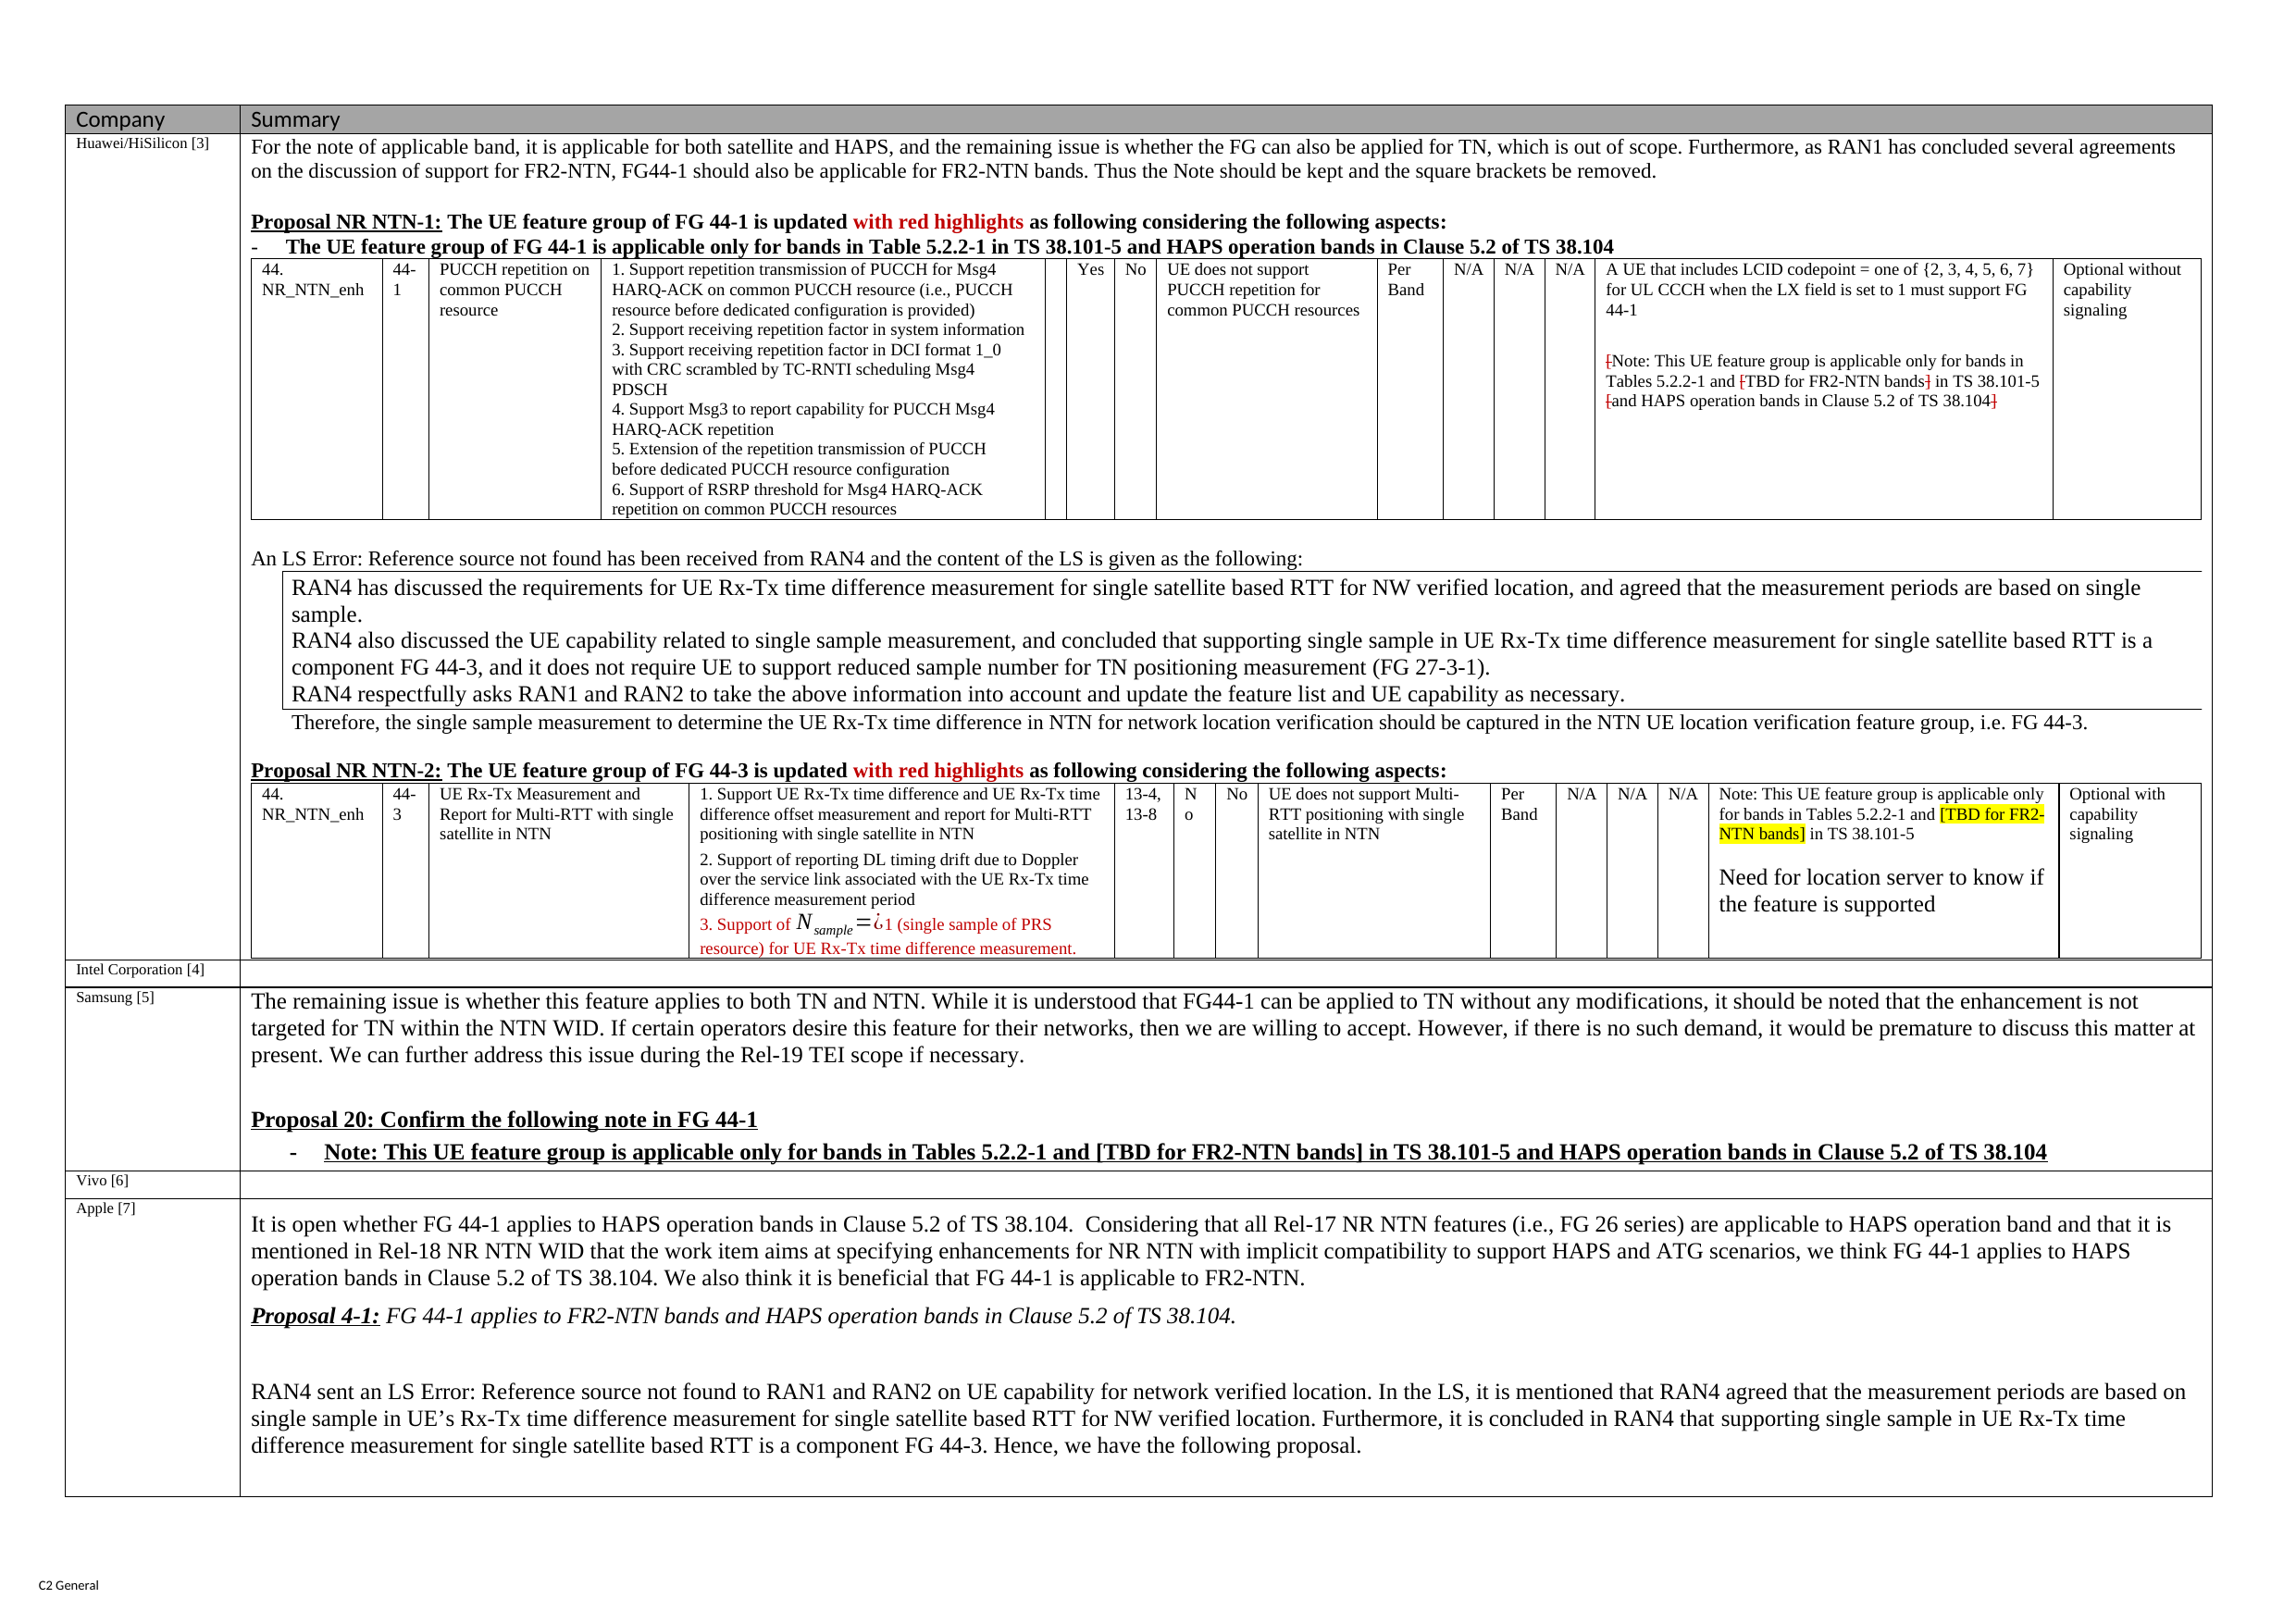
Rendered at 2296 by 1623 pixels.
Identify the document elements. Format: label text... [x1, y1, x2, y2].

table_cell Huawei/HiSilicon [3] [66, 134, 240, 960]
table_cell Intel Corporation [4] [66, 960, 240, 986]
table_cell Vivo [6] [66, 1171, 240, 1198]
table_cell [241, 1171, 2212, 1198]
table_cell For the note of applicable band, it is applicable for both satellite and HAPS, and the remaining issue is whether the FG can also be applied for TN, which is out of scope. Furthermore, as RAN1 has concluded several agreements on the discussion of support for FR2-NTN, FG44-1 should also be applicable for FR2-NTN bands. Thus the Note should be kept and the square brackets be removed. Proposal NR NTN-1: The UE feature group of FG 44-1 is updated with red highlights as following considering the following aspects: The UE feature group of FG 44-1 is applicable only for bands in Table 5.2.2-1 in TS 38.101-5 and HAPS operation bands in Clause 5.2 of TS 38.104 An LS Error! Reference source not found. has been received from RAN4 and the content of the LS is given as the following: RAN4 has discussed the requirements for UE Rx-Tx time difference measurement for single satellite based RTT for NW verified location, and agreed that the measurement periods are based on single sample. RAN4 also discussed the UE capability related to single sample measurement, and concluded that supporting single sample in UE Rx-Tx time difference measurement for single satellite based RTT is a component FG 44-3, and it does not require UE to support reduced sample number for TN positioning measurement (FG 27-3-1). RAN4 respectfully asks RAN1 and RAN2 to take the above information into account and update the feature list and UE capability as necessary. Therefore, the single sample measurement to determine the UE Rx-Tx time difference in NTN for network location verification should be captured in the NTN UE location verification feature group, i.e. FG 44-3. Proposal NR NTN-2: The UE feature group of FG 44-3 is updated with red highlights as following considering the following aspects: [241, 134, 2212, 960]
table_cell [241, 960, 2212, 986]
table_header Summary [241, 105, 2212, 133]
table_cell The remaining issue is whether this feature applies to both TN and NTN. While it is understood that FG44-1 can be applied to TN without any modifications, it should be noted that the enhancement is not targeted for TN within the NTN WID. If certain operators desire this feature for their networks, then we are willing to accept. However, if there is no such demand, it would be premature to discuss this matter at present. We can further address this issue during the Rel-19 TEI scope if necessary. Proposal 20: Confirm the following note in FG 44-1 Note: This UE feature group is applicable only for bands in Tables 5.2.2-1 and [TBD for FR2-NTN bands] in TS 38.101-5 and HAPS operation bands in Clause 5.2 of TS 38.104 [241, 988, 2212, 1171]
table_cell Apple [7] [66, 1199, 240, 1496]
table_header Company [66, 105, 240, 133]
table_cell Samsung [5] [66, 988, 240, 1171]
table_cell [241, 1199, 2212, 1496]
